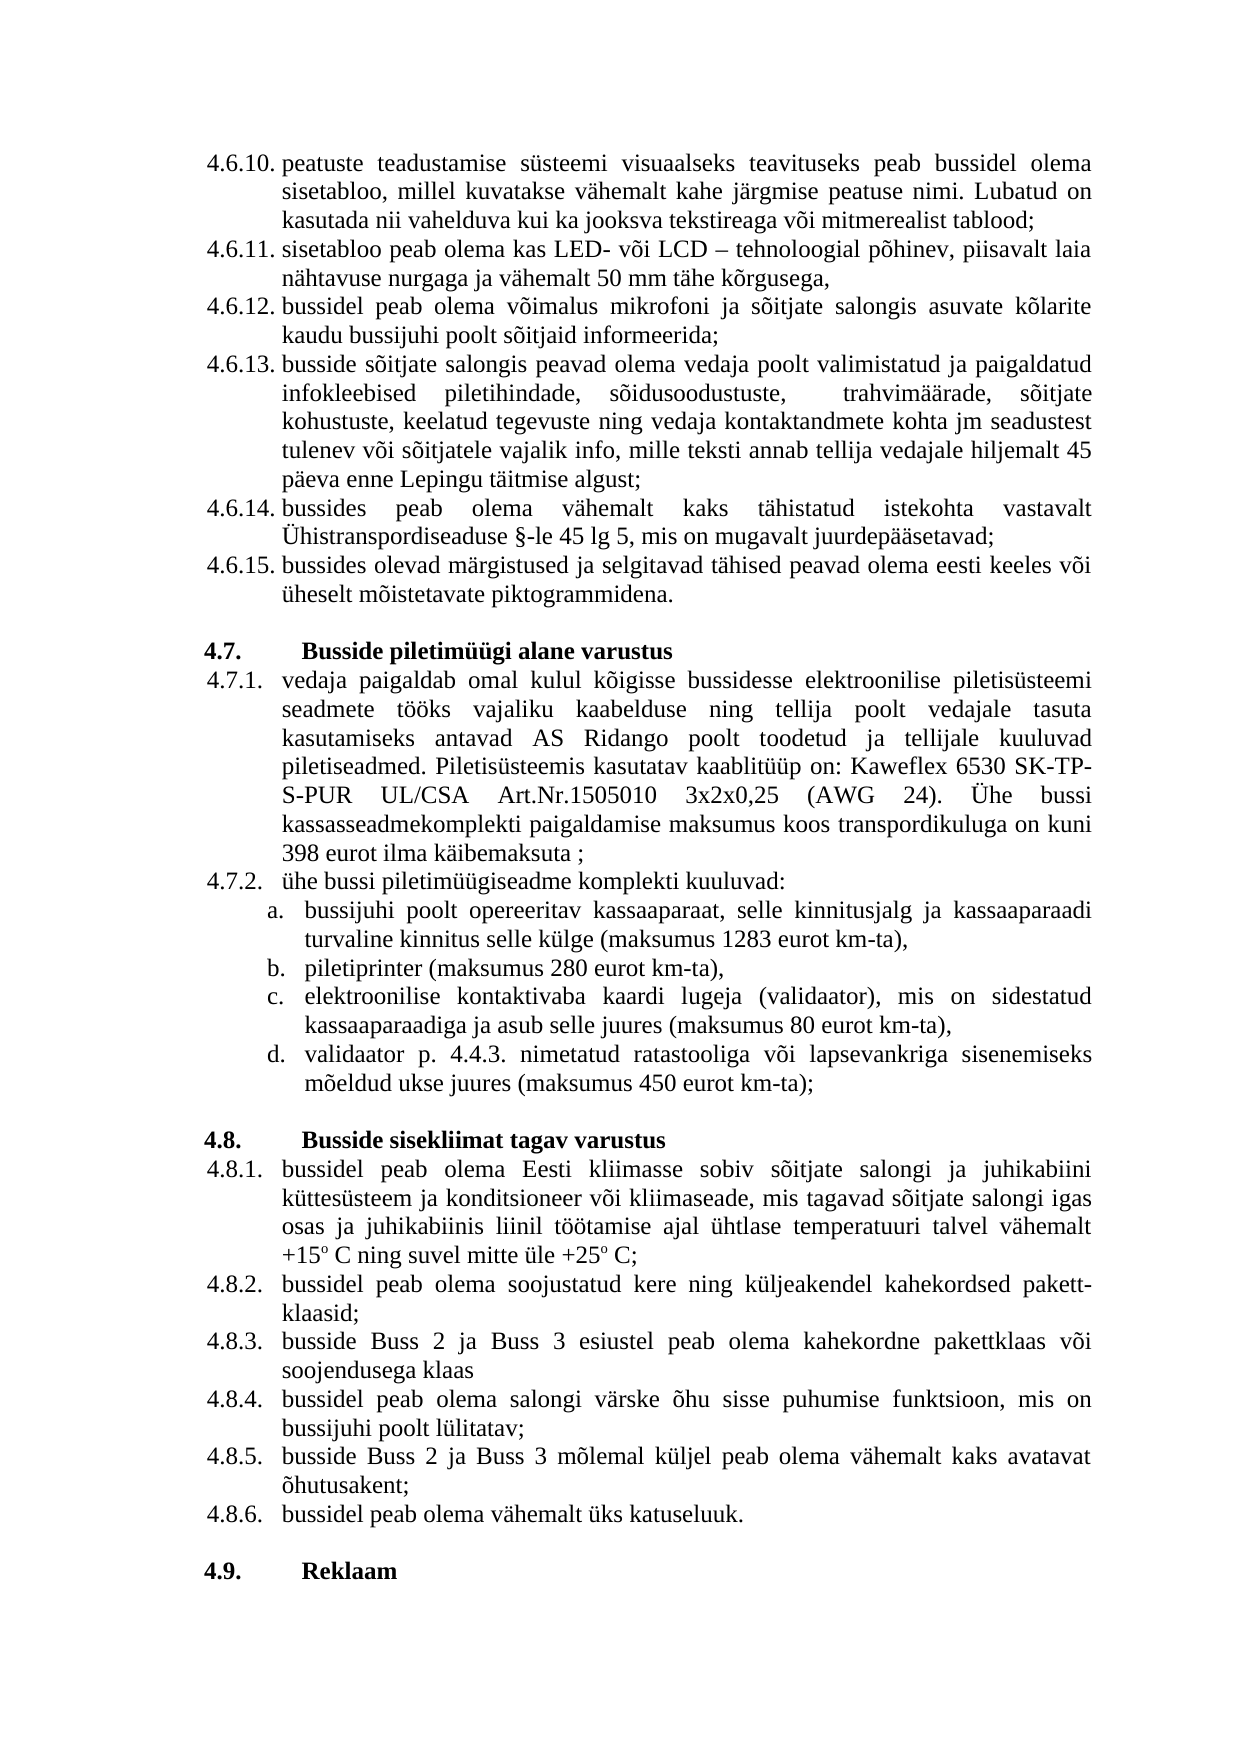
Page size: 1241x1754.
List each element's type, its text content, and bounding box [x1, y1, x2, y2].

list bussidel peab olema soojustatud kere ning küljeakendel kahekordsed pakett-klaasid; [207, 1269, 1093, 1326]
list bussidel peab olema vähemalt üks katuseluuk. [207, 1499, 1093, 1528]
list bussijuhi poolt opereeritav kassaaparaat, selle kinnitusjalg ja kassaaparaadi turvaline kinnitus selle külge (maksumus 1283 eurot km-ta), [267, 895, 1093, 953]
list bussides peab olema vähemalt kaks tähistatud istekohta vastavalt Ühistranspordiseaduse §-le 45 lg 5, mis on mugavalt juurdepääsetavad; [207, 493, 1093, 550]
list busside Buss 2 ja Buss 3 esiustel peab olema kahekordne pakettklaas või soojendusega klaas [207, 1326, 1093, 1384]
list Reklaam [204, 1556, 1093, 1585]
list bussidel peab olema salongi värske õhu sisse puhumise funktsioon, mis on bussijuhi poolt lülitatav; [207, 1384, 1093, 1441]
list ühe bussi piletimüügiseadme komplekti kuuluvad: [207, 866, 1093, 895]
list Busside piletimüügi alane varustus [204, 636, 1093, 665]
list busside Buss 2 ja Buss 3 mõlemal küljel peab olema vähemalt kaks avatavat õhutusakent; [207, 1441, 1093, 1499]
list elektroonilise kontaktivaba kaardi lugeja (validaator), mis on sidestatud kassaaparaadiga ja asub selle juures (maksumus 80 eurot km-ta), [267, 981, 1093, 1039]
list busside sõitjate salongis peavad olema vedaja poolt valimistatud ja paigaldatud infokleebised piletihindade, sõidusoodustuste, trahvimäärade, sõitjate kohustuste, keelatud tegevuste ning vedaja kontaktandmete kohta jm seadustest tulenev või sõitjatele vajalik info, mille teksti annab tellija vedajale hiljemalt 45 päeva enne Lepingu täitmise algust; [207, 349, 1093, 493]
list Busside sisekliimat tagav varustus [204, 1125, 1093, 1154]
list bussidel peab olema võimalus mikrofoni ja sõitjate salongis asuvate kõlarite kaudu bussijuhi poolt sõitjaid informeerida; [207, 291, 1093, 349]
list validaator p. 4.4.3. nimetatud ratastooliga või lapsevankriga sisenemiseks mõeldud ukse juures (maksumus 450 eurot km-ta); [267, 1039, 1093, 1096]
list bussides olevad märgistused ja selgitavad tähised peavad olema eesti keeles või üheselt mõistetavate piktogrammidena. [207, 550, 1093, 608]
list piletiprinter (maksumus 280 eurot km-ta), [267, 953, 1093, 981]
list sisetabloo peab olema kas LED- või LCD – tehnoloogial põhinev, piisavalt laia nähtavuse nurgaga ja vähemalt 50 mm tähe kõrgusega, [207, 234, 1093, 291]
list vedaja paigaldab omal kulul kõigisse bussidesse elektroonilise piletisüsteemi seadmete tööks vajaliku kaabelduse ning tellija poolt vedajale tasuta kasutamiseks antavad AS Ridango poolt toodetud ja tellijale kuuluvad piletiseadmed. Piletisüsteemis kasutatav kaablitüüp on: Kaweflex 6530 SK-TP-S-PUR UL/CSA Art.Nr.1505010 3x2x0,25 (AWG 24). Ühe bussi kassasseadmekomplekti paigaldamise maksumus koos transpordikuluga on kuni 398 eurot ilma käibemaksuta ; [207, 665, 1093, 866]
list bussidel peab olema Eesti kliimasse sobiv sõitjate salongi ja juhikabiini küttesüsteem ja konditsioneer või kliimaseade, mis tagavad sõitjate salongi igas osas ja juhikabiinis liinil töötamise ajal ühtlase temperatuuri talvel vähemalt +15o C ning suvel mitte üle +25o C; [207, 1154, 1093, 1269]
list peatuste teadustamise süsteemi visuaalseks teavituseks peab bussidel olema sisetabloo, millel kuvatakse vähemalt kahe järgmise peatuse nimi. Lubatud on kasutada nii vahelduva kui ka jooksva tekstireaga või mitmerealist tablood; [207, 148, 1093, 234]
